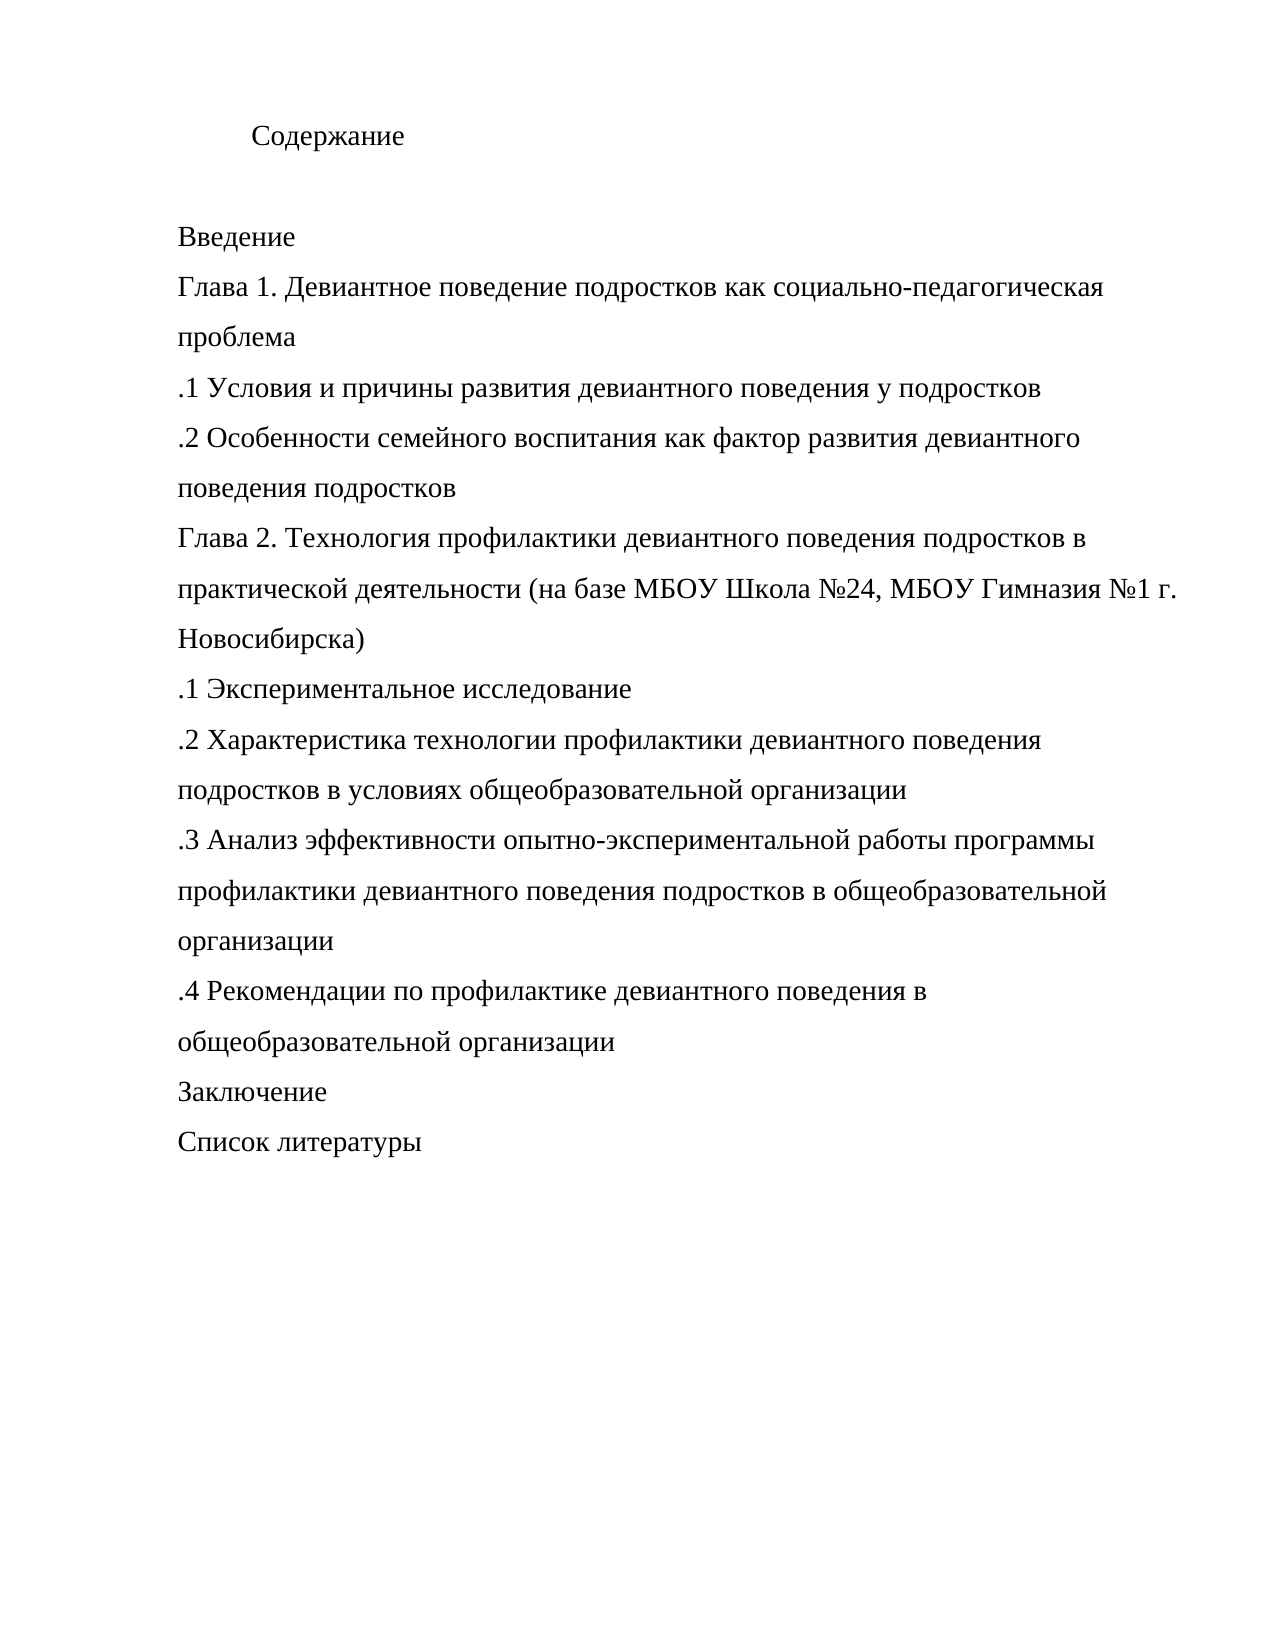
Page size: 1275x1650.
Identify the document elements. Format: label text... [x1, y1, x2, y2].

text Заключение [177, 1074, 1186, 1108]
text Глава 1. Девиантное поведение подростков как социально-педагогическая проблема [177, 269, 1186, 353]
text .3 Анализ эффективности опытно-экспериментальной работы программы профилактики девиантного поведения подростков в общеобразовательной организации [177, 822, 1186, 957]
text .1 Экспериментальное исследование [177, 672, 1186, 705]
text Список литературы [177, 1124, 1186, 1158]
text .1 Условия и причины развития девиантного поведения у подростков [177, 370, 1186, 403]
text .2 Характеристика технологии профилактики девиантного поведения подростков в условиях общеобразовательной организации [177, 722, 1186, 806]
text Содержание [177, 118, 1186, 152]
text .2 Особенности семейного воспитания как фактор развития девиантного поведения подростков [177, 420, 1186, 504]
text Введение [177, 219, 1186, 252]
text .4 Рекомендации по профилактике девиантного поведения в общеобразовательной организации [177, 973, 1186, 1057]
text Глава 2. Технология профилактики девиантного поведения подростков в практической деятельности (на базе МБОУ Школа №24, МБОУ Гимназия №1 г. Новосибирска) [177, 521, 1186, 655]
